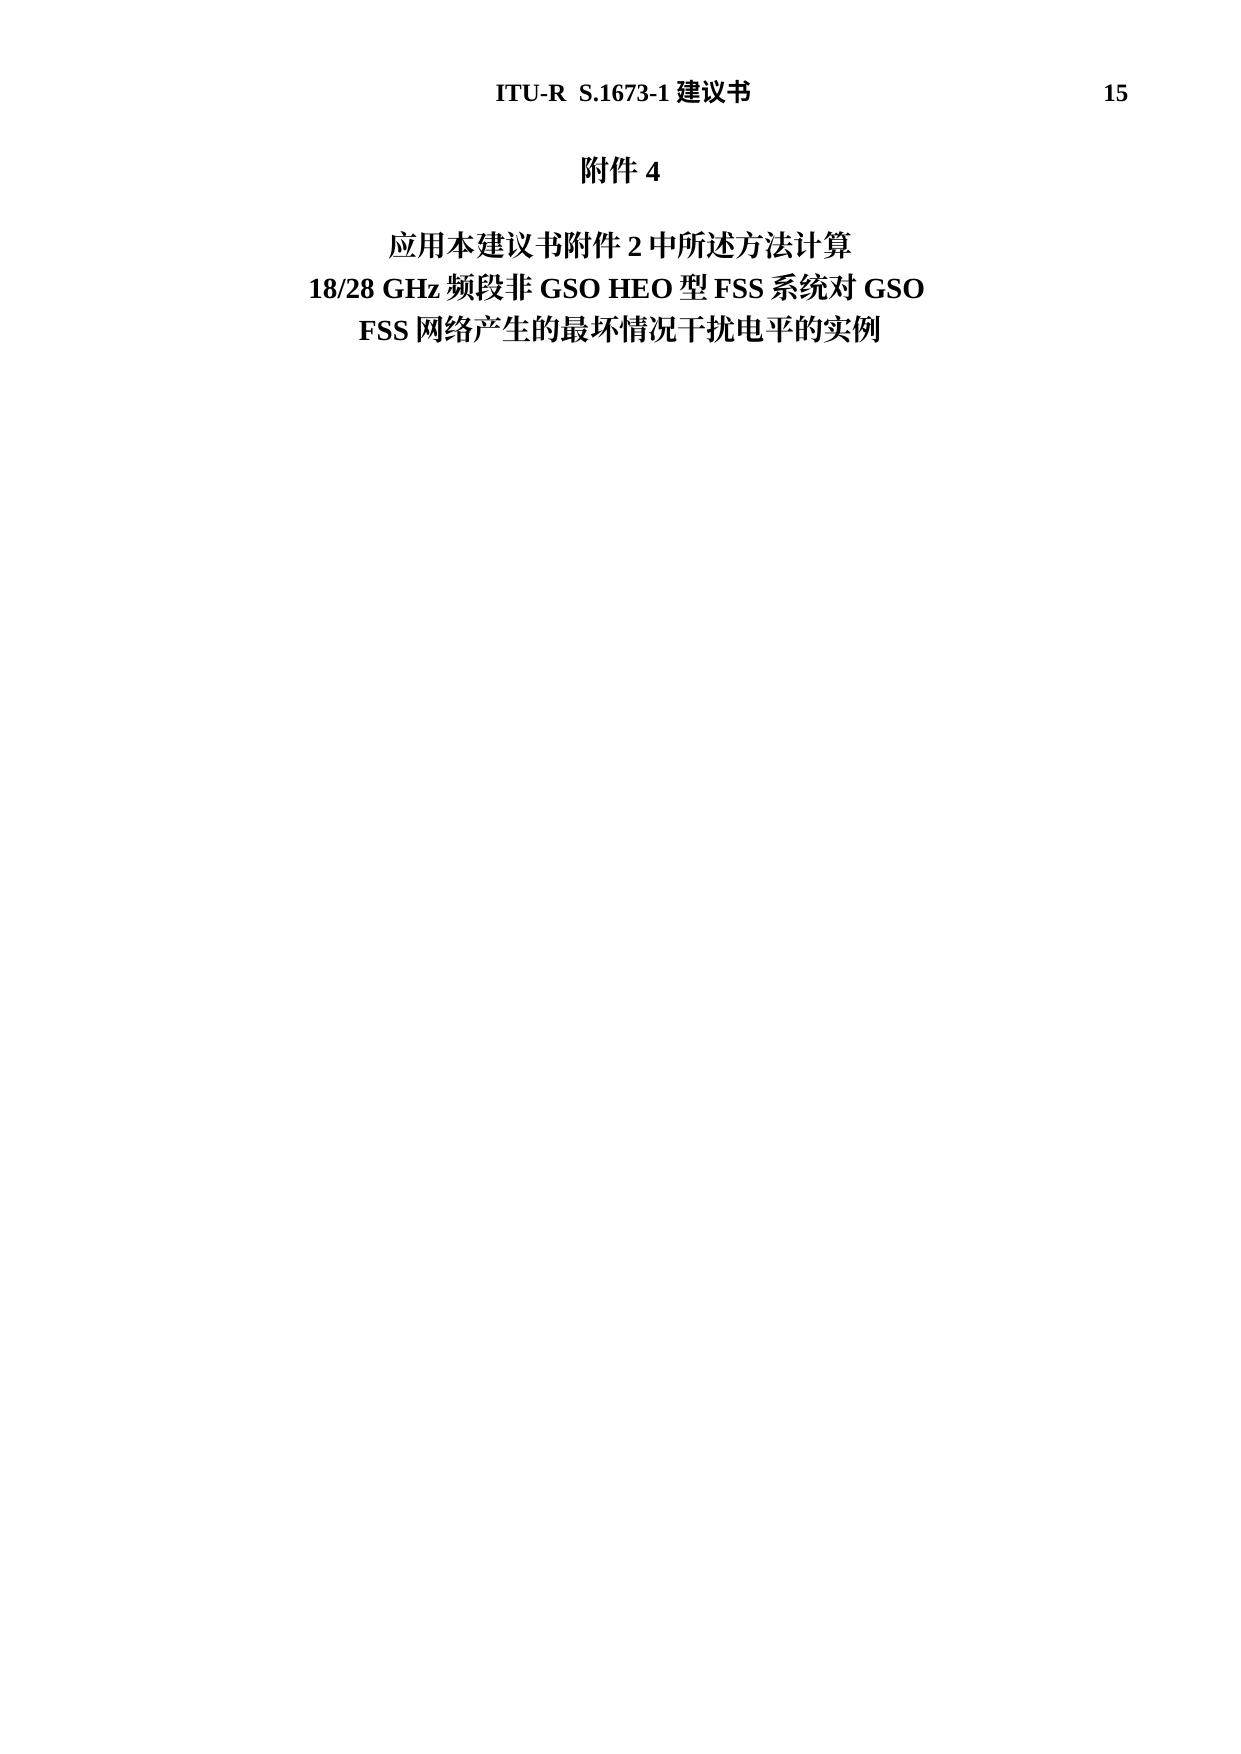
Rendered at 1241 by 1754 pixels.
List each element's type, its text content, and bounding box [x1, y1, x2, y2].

title 附件 4 应用本建议书附件2中所述方法计算 18/28 GHz频段非GSO HEO型FSS系统对GSO FSS网络产生的最坏情况干扰电平的实例 [118, 148, 1122, 349]
